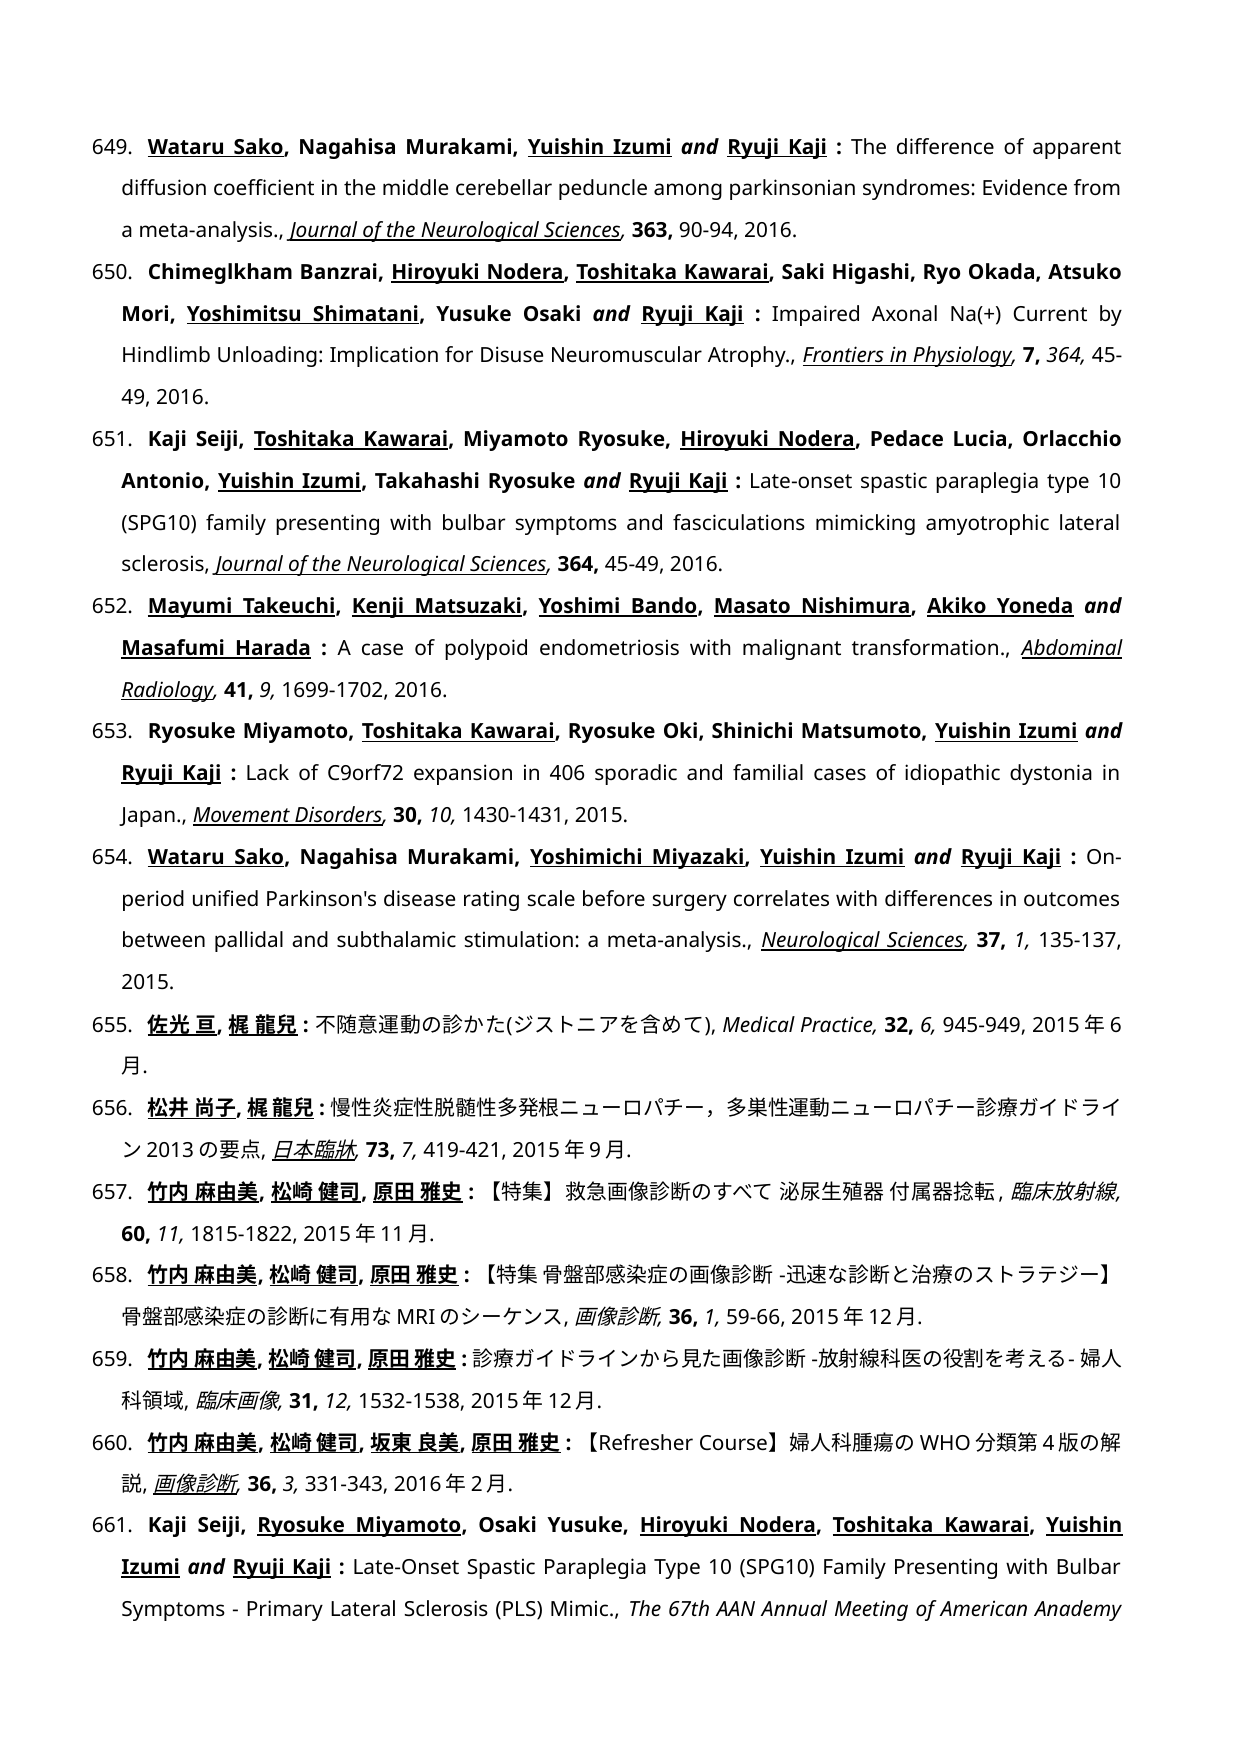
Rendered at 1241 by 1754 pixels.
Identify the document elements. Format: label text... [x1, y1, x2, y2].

list 佐光 亘, 梶 龍兒 : 不随意運動の診かた(ジストニアを含めて), Medical Practice, 32, 6, 945-949, 2015年6月. [92, 1002, 1122, 1086]
list Chimeglkham Banzrai, Hiroyuki Nodera, Toshitaka Kawarai, Saki Higashi, Ryo Okada, Atsuko Mori, Yoshimitsu Shimatani, Yusuke Osaki and Ryuji Kaji : Impaired Axonal Na(+) Current by Hindlimb Unloading: Implication for Disuse Neuromuscular Atrophy., Frontiers in Physiology, 7, 364, 45-49, 2016. [92, 250, 1122, 417]
list 松井 尚子, 梶 龍兒 : 慢性炎症性脱髄性多発根ニューロパチー，多巣性運動ニューロパチー診療ガイドライン2013の要点, 日本臨牀, 73, 7, 419-421, 2015年9月. [92, 1086, 1122, 1169]
list Kaji Seiji, Toshitaka Kawarai, Miyamoto Ryosuke, Hiroyuki Nodera, Pedace Lucia, Orlacchio Antonio, Yuishin Izumi, Takahashi Ryosuke and Ryuji Kaji : Late-onset spastic paraplegia type 10 (SPG10) family presenting with bulbar symptoms and fasciculations mimicking amyotrophic lateral sclerosis, Journal of the Neurological Sciences, 364, 45-49, 2016. [92, 417, 1122, 584]
list 竹内 麻由美, 松崎 健司, 原田 雅史 : 【特集】救急画像診断のすべて 泌尿生殖器 付属器捻転, 臨床放射線, 60, 11, 1815-1822, 2015年11月. [92, 1169, 1122, 1253]
list Wataru Sako, Nagahisa Murakami, Yuishin Izumi and Ryuji Kaji : The difference of apparent diffusion coefficient in the middle cerebellar peduncle among parkinsonian syndromes: Evidence from a meta-analysis., Journal of the Neurological Sciences, 363, 90-94, 2016. [92, 125, 1122, 250]
list 竹内 麻由美, 松崎 健司, 原田 雅史 : 診療ガイドラインから見た画像診断 -放射線科医の役割を考える- 婦人科領域, 臨床画像, 31, 12, 1532-1538, 2015年12月. [92, 1336, 1122, 1420]
list Mayumi Takeuchi, Kenji Matsuzaki, Yoshimi Bando, Masato Nishimura, Akiko Yoneda and Masafumi Harada : A case of polypoid endometriosis with malignant transformation., Abdominal Radiology, 41, 9, 1699-1702, 2016. [92, 584, 1122, 710]
list Ryosuke Miyamoto, Toshitaka Kawarai, Ryosuke Oki, Shinichi Matsumoto, Yuishin Izumi and Ryuji Kaji : Lack of C9orf72 expansion in 406 sporadic and familial cases of idiopathic dystonia in Japan., Movement Disorders, 30, 10, 1430-1431, 2015. [92, 710, 1122, 835]
list 竹内 麻由美, 松崎 健司, 坂東 良美, 原田 雅史 : 【Refresher Course】婦人科腫瘍のWHO分類第4版の解説, 画像診断, 36, 3, 331-343, 2016年2月. [92, 1420, 1122, 1503]
list Wataru Sako, Nagahisa Murakami, Yoshimichi Miyazaki, Yuishin Izumi and Ryuji Kaji : On-period unified Parkinson's disease rating scale before surgery correlates with differences in outcomes between pallidal and subthalamic stimulation: a meta-analysis., Neurological Sciences, 37, 1, 135-137, 2015. [92, 835, 1122, 1002]
list 竹内 麻由美, 松崎 健司, 原田 雅史 : 【特集 骨盤部感染症の画像診断 -迅速な診断と治療のストラテジー】骨盤部感染症の診断に有用なMRIのシーケンス, 画像診断, 36, 1, 59-66, 2015年12月. [92, 1253, 1122, 1336]
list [92, 1503, 1122, 1629]
